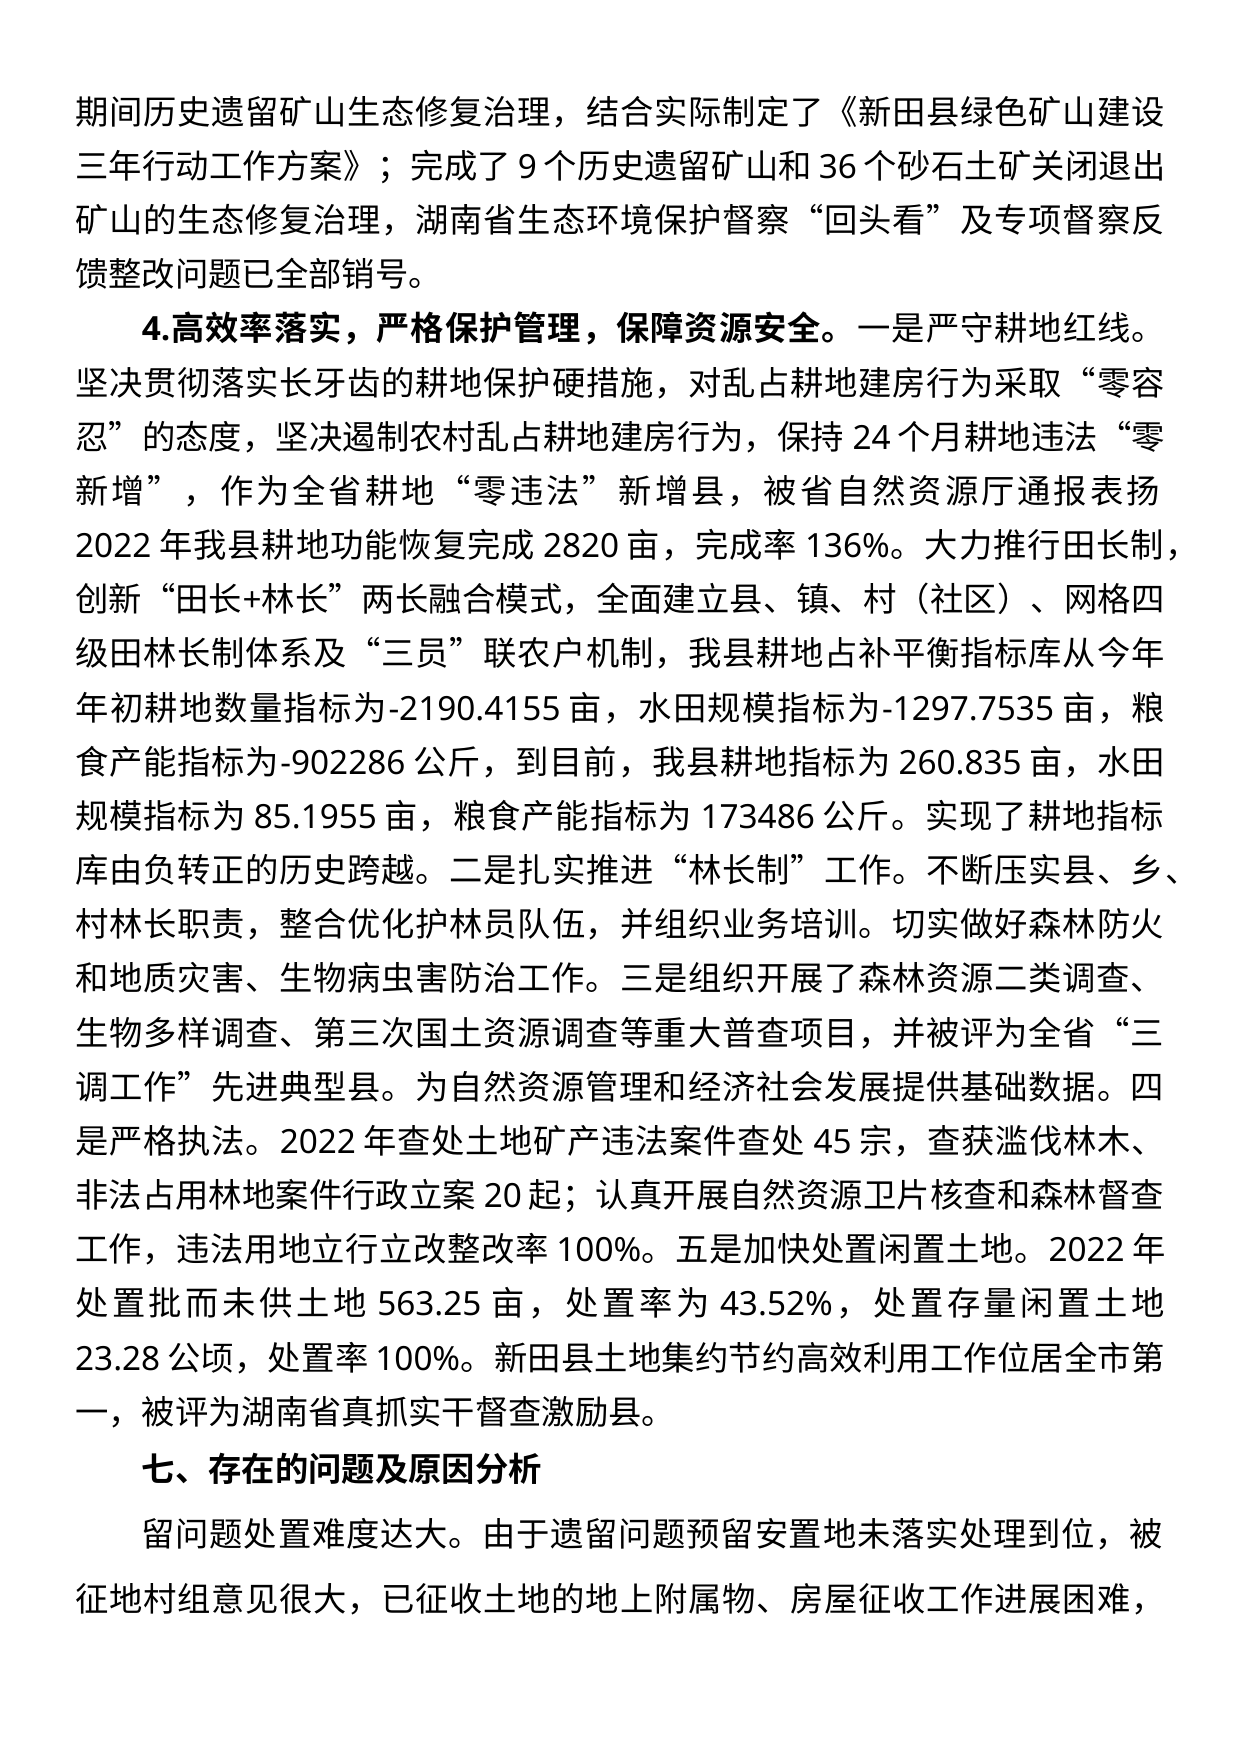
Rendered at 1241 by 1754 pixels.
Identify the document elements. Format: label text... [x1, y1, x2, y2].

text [75, 1500, 1165, 1630]
text 4.高效率落实，严格保护管理，保障资源安全。一是严守耕地红线。坚决贯彻落实长牙齿的耕地保护硬措施，对乱占耕地建房行为采取“零容忍”的态度，坚决遏制农村乱占耕地建房行为，保持24个月耕地违法“零新增”，作为全省耕地“零违法”新增县，被省自然资源厅通报表扬。2022年我县耕地功能恢复完成2820亩，完成率136%。大力推行田长制，创新“田长+林长”两长融合模式，全面建立县、镇、村（社区）、网格四级田林长制体系及“三员”联农户机制，我县耕地占补平衡指标库从今年年初耕地数量指标为-2190.4155亩，水田规模指标为-1297.7535亩，粮食产能指标为-902286公斤，到目前，我县耕地指标为260.835亩，水田规模指标为85.1955亩，粮食产能指标为173486公斤。实现了耕地指标库由负转正的历史跨越。二是扎实推进“林长制”工作。不断压实县、乡、村林长职责，整合优化护林员队伍，并组织业务培训。切实做好森林防火和地质灾害、生物病虫害防治工作。三是组织开展了森林资源二类调查、生物多样调查、第三次国土资源调查等重大普查项目，并被评为全省“三调工作”先进典型县。为自然资源管理和经济社会发展提供基础数据。四是严格执法。2022年查处土地矿产违法案件查处45宗，查获滥伐林木、非法占用林地案件行政立案20起；认真开展自然资源卫片核查和森林督查工作，违法用地立行立改整改率100%。五是加快处置闲置土地。2022年处置批而未供土地563.25亩，处置率为43.52%，处置存量闲置土地23.28公顷，处置率100%。新田县土地集约节约高效利用工作位居全市第一，被评为湖南省真抓实干督查激励县。 [75, 297, 1165, 1435]
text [75, 81, 1165, 297]
text 七、存在的问题及原因分析 [75, 1435, 1165, 1500]
